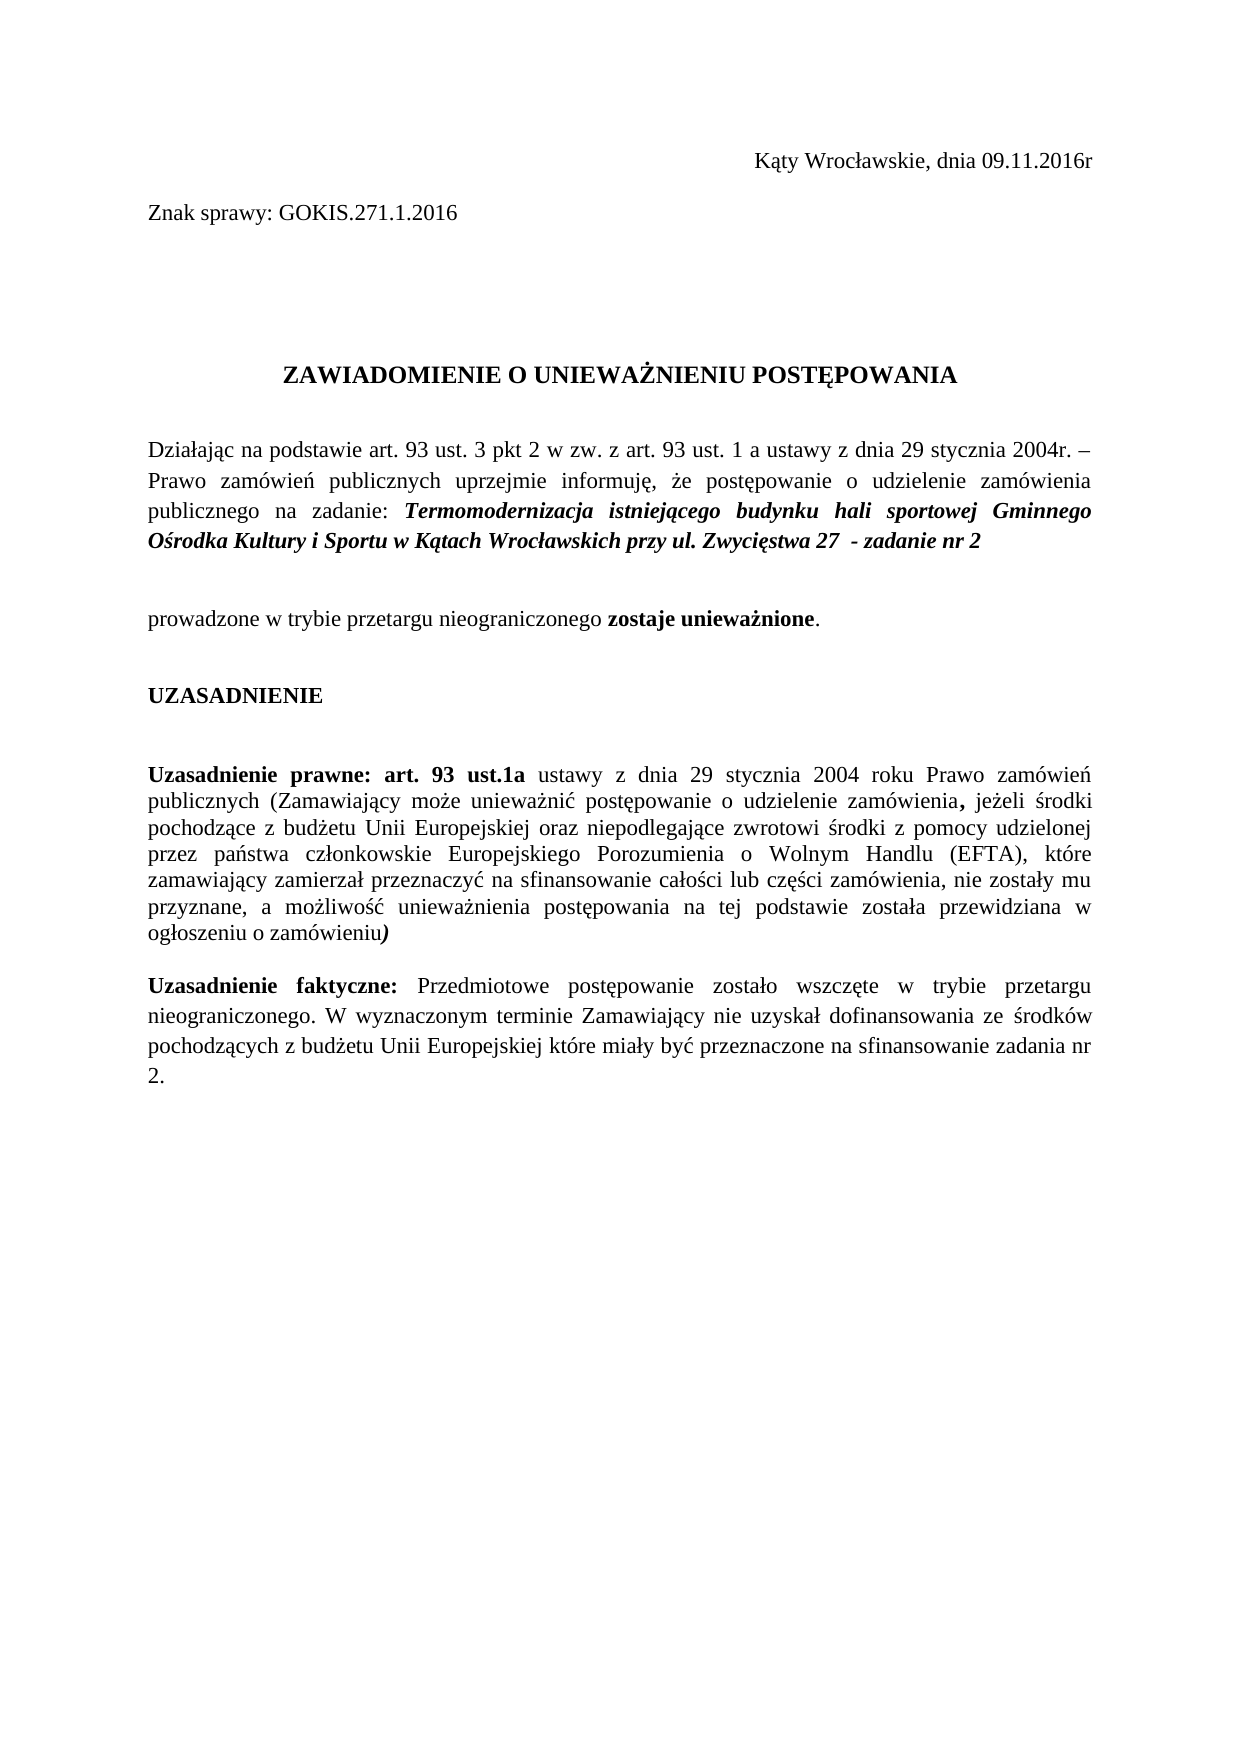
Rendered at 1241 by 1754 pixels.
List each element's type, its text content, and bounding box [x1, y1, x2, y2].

text UZASADNIENIE [148, 682, 1093, 708]
text prowadzone w trybie przetargu nieograniczonego zostaje unieważnione. [148, 604, 1093, 631]
text Uzasadnienie prawne: art. 93 ust.1a ustawy z dnia 29 stycznia 2004 roku Prawo zamówień publicznych (Zamawiający może unieważnić postępowanie o udzielenie zamówienia, jeżeli środki pochodzące z budżetu Unii Europejskiej oraz niepodlegające zwrotowi środki z pomocy udzielonej przez państwa członkowskie Europejskiego Porozumienia o Wolnym Handlu (EFTA), które zamawiający zamierzał przeznaczyć na sfinansowanie całości lub części zamówienia, nie zostały mu przyznane, a możliwość unieważnienia postępowania na tej podstawie została przewidziana w ogłoszeniu o zamówieniu) [148, 761, 1093, 946]
text Uzasadnienie faktyczne: Przedmiotowe postępowanie zostało wszczęte w trybie przetargu nieograniczonego. W wyznaczonym terminie Zamawiający nie uzyskał dofinansowania ze środków pochodzących z budżetu Unii Europejskiej które miały być przeznaczone na sfinansowanie zadania nr 2. [148, 972, 1093, 1089]
text Działając na podstawie art. 93 ust. 3 pkt 2 w zw. z art. 93 ust. 1 a ustawy z dnia 29 stycznia 2004r. – Prawo zamówień publicznych uprzejmie informuję, że postępowanie o udzielenie zamówienia publicznego na zadanie: Termomodernizacja istniejącego budynku hali sportowej Gminnego Ośrodka Kultury i Sportu w Kątach Wrocławskich przy ul. Zwycięstwa 27 - zadanie nr 2 [148, 437, 1093, 553]
text Znak sprawy: GOKIS.271.1.2016 [148, 199, 1093, 225]
text ZAWIADOMIENIE O UNIEWAŻNIENIU POSTĘPOWANIA [148, 360, 1093, 388]
text Kąty Wrocławskie, dnia 09.11.2016r [148, 148, 1093, 174]
